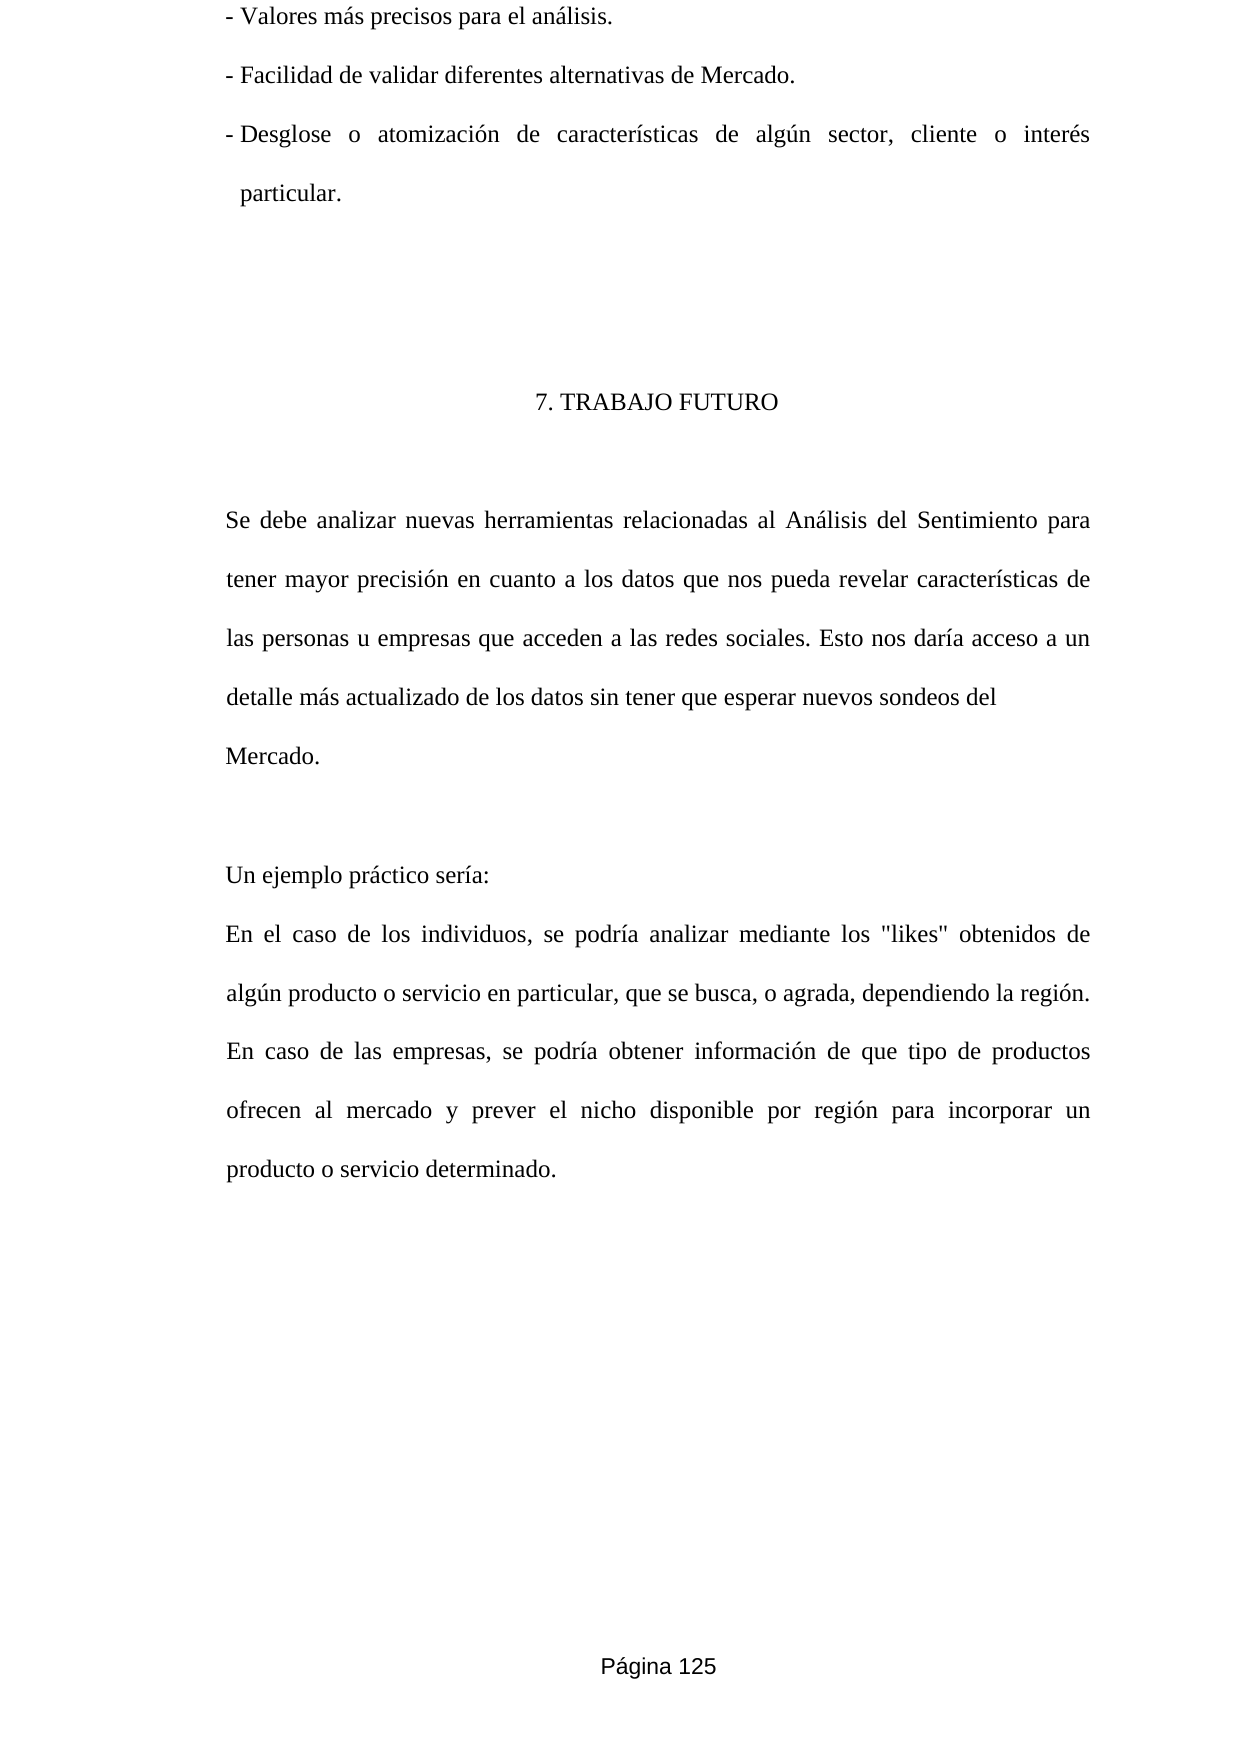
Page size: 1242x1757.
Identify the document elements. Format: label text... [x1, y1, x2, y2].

text En el caso de los individuos, se podría analizar mediante los "likes" obtenidos de algún producto o servicio en particular, que se busca, o agrada, dependiendo la región. En caso de las empresas, se podría obtener información de que tipo de productos ofrecen al mercado y prever el nicho disponible por región para incorporar un producto o servicio determinado. [225, 919, 1092, 1183]
text Se debe analizar nuevas herramientas relacionadas al Análisis del Sentimiento para tener mayor precisión en cuanto a los datos que nos pueda revelar características de las personas u empresas que acceden a las redes sociales. Esto nos daría acceso a un detalle más actualizado de los datos sin tener que esperar nuevos sondeos del [225, 506, 1092, 711]
subtitle 7. TRABAJO FUTURO [225, 387, 1088, 416]
text Mercado. [225, 741, 1092, 770]
list Valores más precisos para el análisis. [225, 1, 1092, 30]
text Un ejemplo práctico sería: [225, 860, 1092, 888]
list Facilidad de validar diferentes alternativas de Mercado. [225, 60, 1092, 89]
list Desglose o atomización de características de algún sector, cliente o interés particular. [225, 119, 1092, 207]
